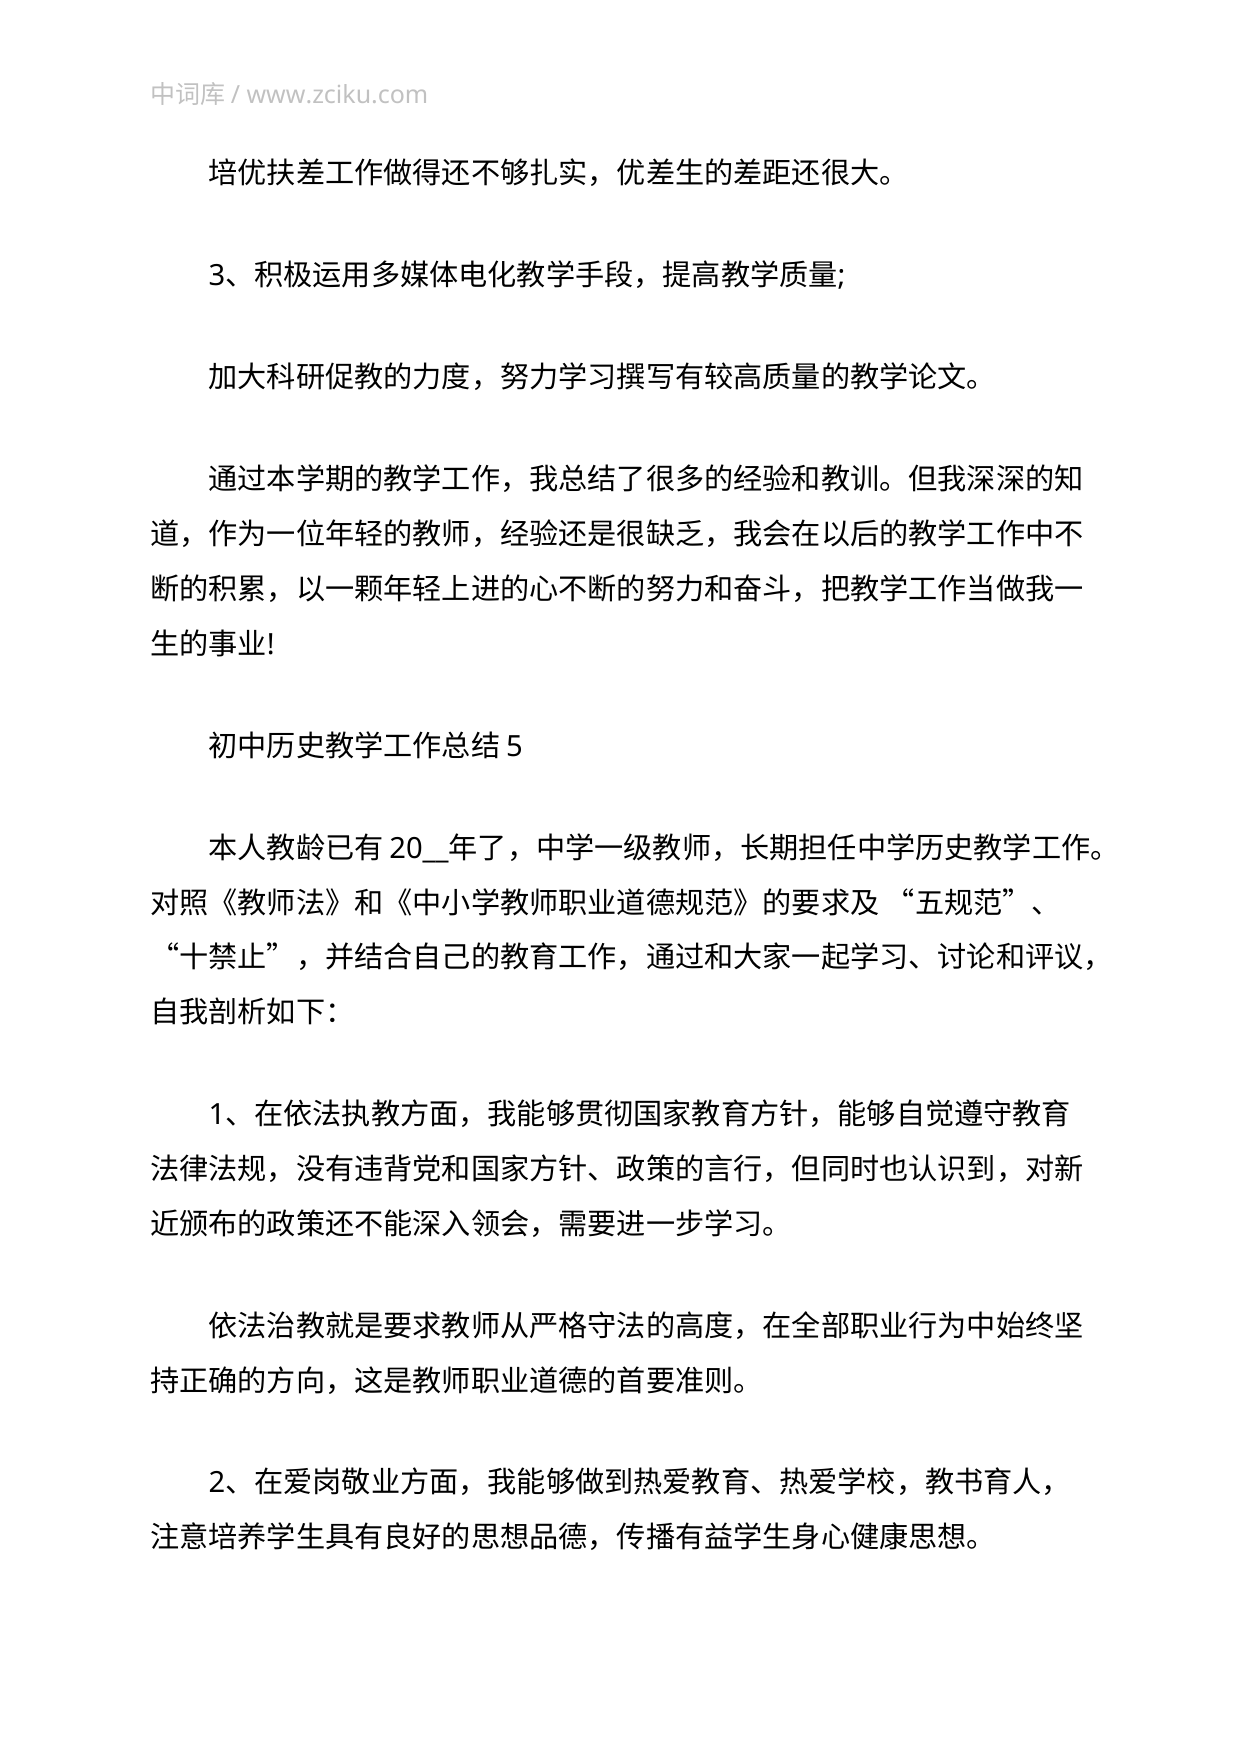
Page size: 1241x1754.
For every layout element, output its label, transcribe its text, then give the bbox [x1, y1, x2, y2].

text 通过本学期的教学工作，我总结了很多的经验和教训。但我深深的知道，作为一位年轻的教师，经验还是很缺乏，我会在以后的教学工作中不断的积累，以一颗年轻上进的心不断的努力和奋斗，把教学工作当做我一生的事业! [150, 456, 1090, 663]
text 初中历史教学工作总结5 [150, 722, 1090, 764]
text 2、在爱岗敬业方面，我能够做到热爱教育、热爱学校，教书育人，注意培养学生具有良好的思想品德，传播有益学生身心健康思想。 [150, 1459, 1090, 1556]
text 3、积极运用多媒体电化教学手段，提高教学质量; [150, 252, 1090, 294]
text 本人教龄已有20__年了，中学一级教师，长期担任中学历史教学工作。对照《教师法》和《中小学教师职业道德规范》的要求及 “五规范”、“十禁止”，并结合自己的教育工作，通过和大家一起学习、讨论和评议，自我剖析如下： [150, 824, 1090, 1031]
text 培优扶差工作做得还不够扎实，优差生的差距还很大。 [150, 150, 1090, 192]
text 1、在依法执教方面，我能够贯彻国家教育方针，能够自觉遵守教育法律法规，没有违背党和国家方针、政策的言行，但同时也认识到，对新近颁布的政策还不能深入领会，需要进一步学习。 [150, 1091, 1090, 1243]
text 依法治教就是要求教师从严格守法的高度，在全部职业行为中始终坚持正确的方向，这是教师职业道德的首要准则。 [150, 1302, 1090, 1399]
text 加大科研促教的力度，努力学习撰写有较高质量的教学论文。 [150, 354, 1090, 396]
